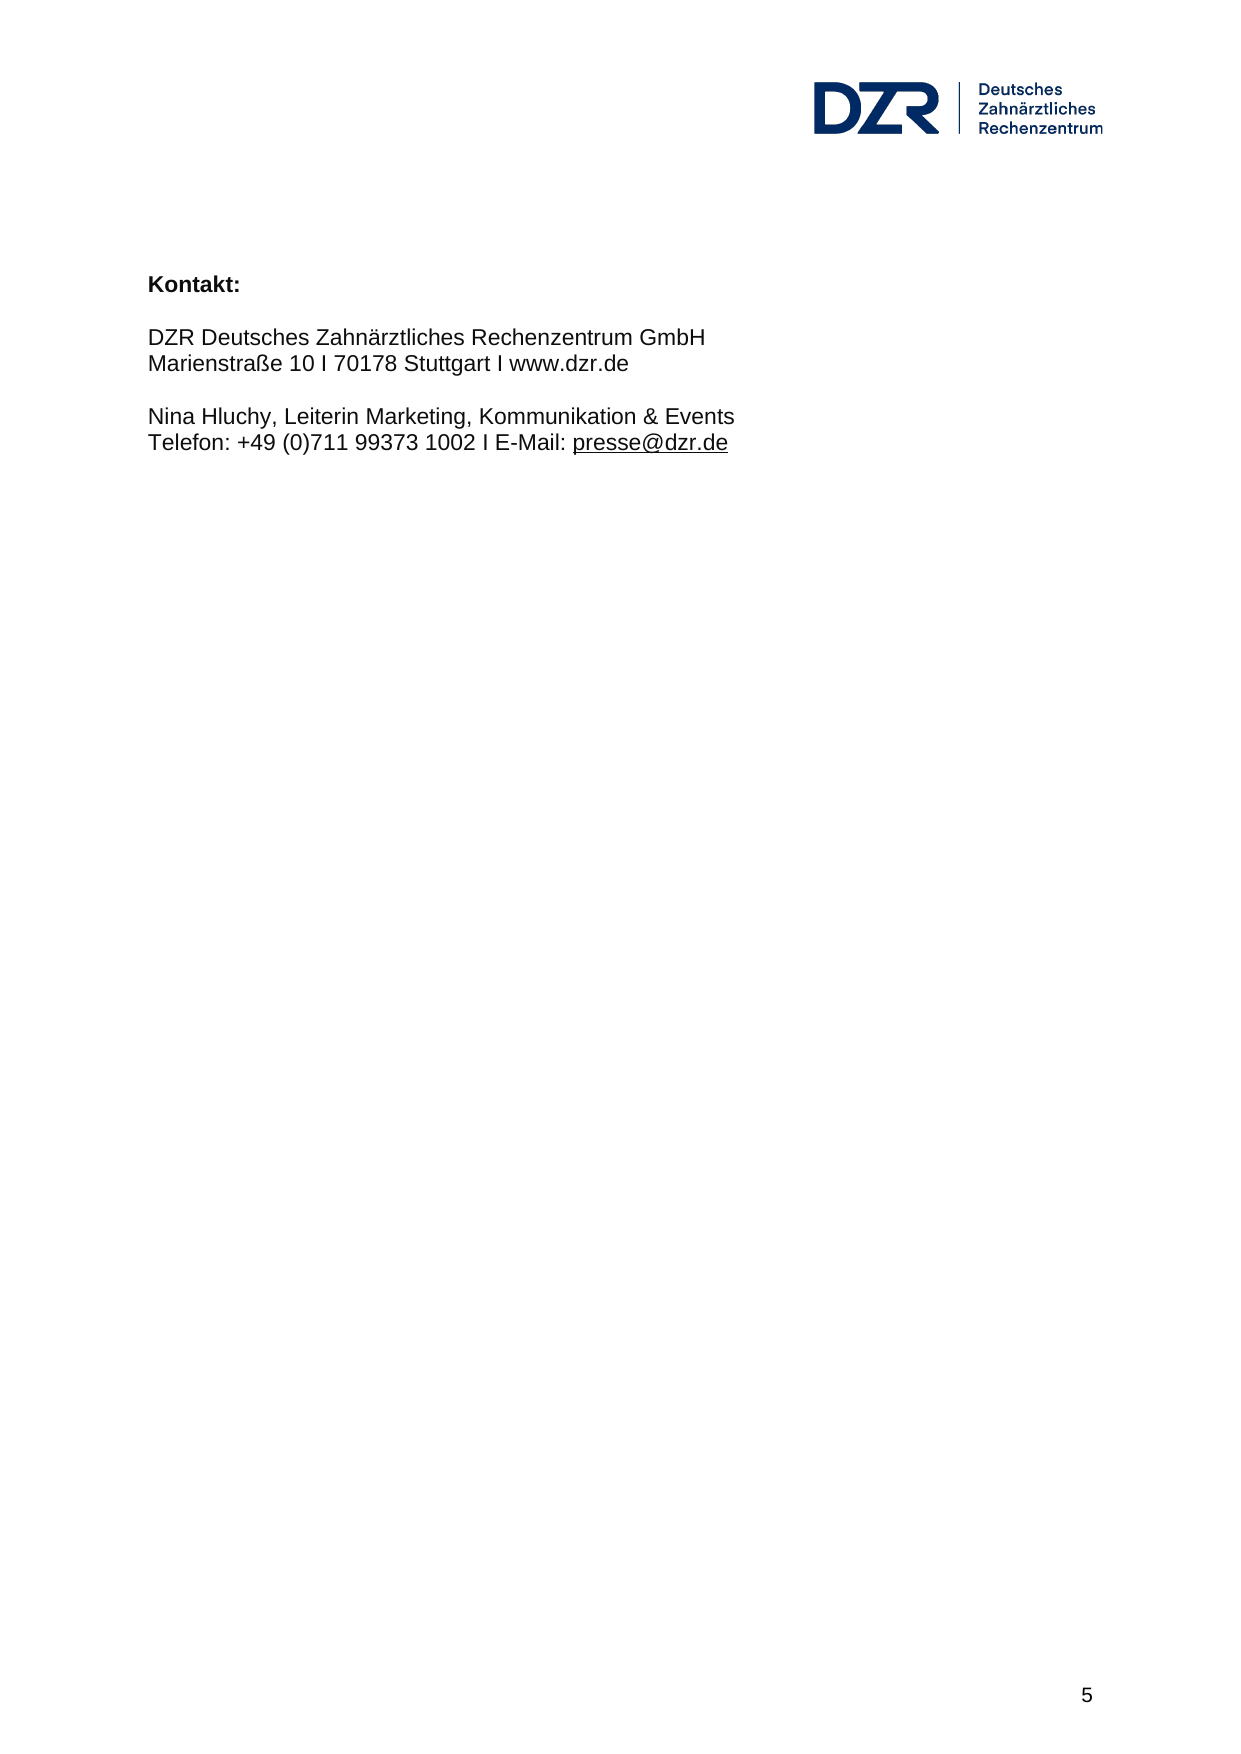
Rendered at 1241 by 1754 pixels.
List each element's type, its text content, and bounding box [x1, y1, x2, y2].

text Marienstraße 10 I 70178 Stuttgart I www.dzr.de [148, 350, 1093, 376]
text Nina Hluchy, Leiterin Marketing, Kommunikation & Events [148, 403, 1093, 429]
text DZR Deutsches Zahnärztliches Rechenzentrum GmbH [148, 324, 1093, 350]
picture [814, 82, 1103, 134]
text Telefon: +49 (0)711 99373 1002 I E-Mail: presse@dzr.de [148, 429, 1093, 456]
text Kontakt: [148, 271, 1093, 297]
